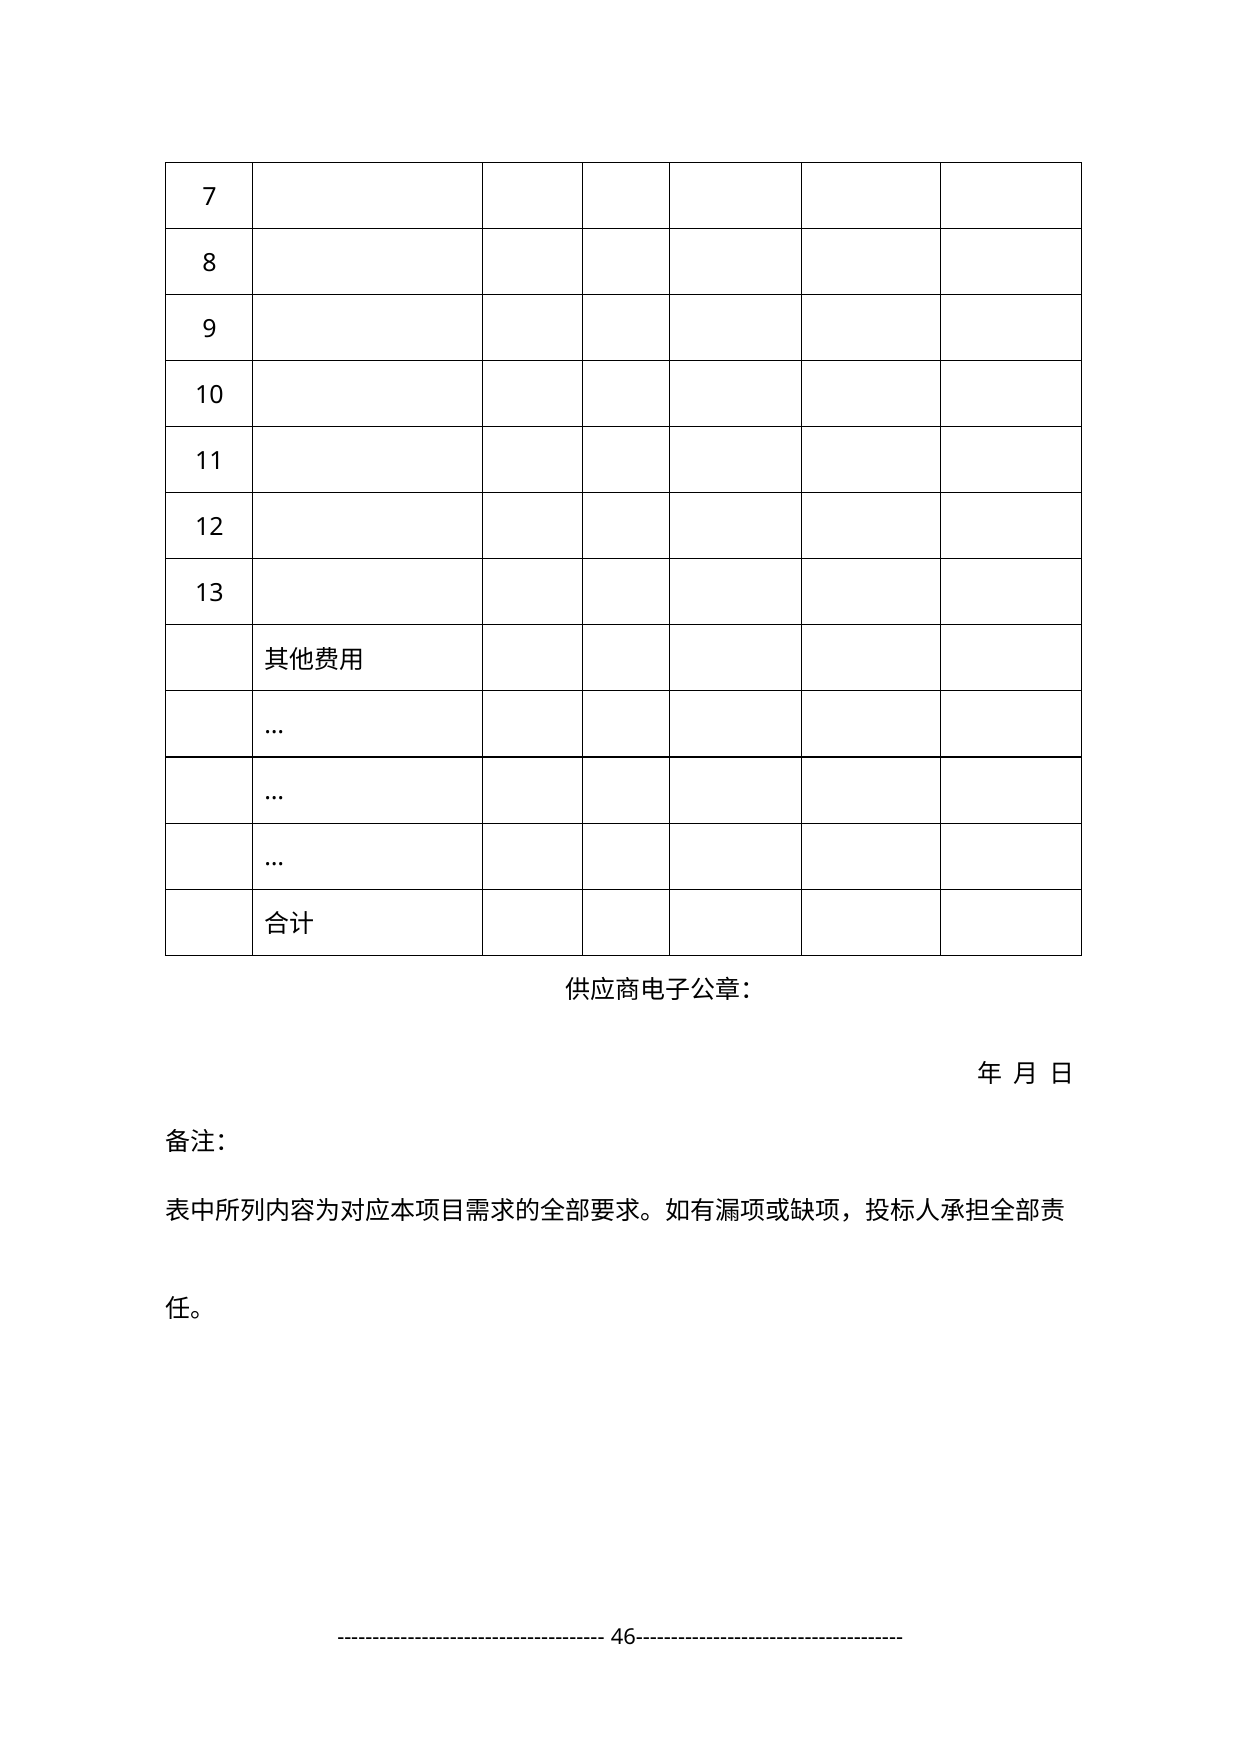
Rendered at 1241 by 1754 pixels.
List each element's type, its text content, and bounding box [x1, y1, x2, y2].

table_cell … [253, 824, 482, 888]
table_cell [253, 361, 482, 426]
table_cell [483, 625, 582, 690]
table_cell [670, 163, 801, 228]
table_cell [583, 229, 669, 294]
table_cell [941, 890, 1081, 954]
table_cell [941, 758, 1081, 822]
table_cell [583, 625, 669, 690]
table_cell [583, 163, 669, 228]
table_cell [583, 890, 669, 954]
table_cell [483, 229, 582, 294]
table_cell [670, 824, 801, 888]
text 供应商电子公章： [165, 956, 1075, 1021]
table_cell [670, 758, 801, 822]
table_cell [483, 163, 582, 228]
table_cell [583, 427, 669, 492]
table_cell [670, 559, 801, 624]
text 年 月 日 [165, 1039, 1075, 1104]
table_cell [483, 691, 582, 756]
table_cell [941, 163, 1081, 228]
table_cell [483, 361, 582, 426]
table_cell [483, 295, 582, 360]
table_cell [802, 361, 940, 426]
table_cell 13 [166, 559, 252, 624]
table_cell [670, 229, 801, 294]
table_cell [583, 295, 669, 360]
table_cell [583, 758, 669, 822]
table_cell [941, 295, 1081, 360]
table_cell … [253, 691, 482, 756]
table_cell [166, 758, 252, 822]
table_cell [583, 824, 669, 888]
table_cell 8 [166, 229, 252, 294]
table_cell [166, 625, 252, 690]
table_cell [941, 493, 1081, 558]
table_cell [802, 824, 940, 888]
table_cell [941, 229, 1081, 294]
table_cell [253, 295, 482, 360]
text 备注： [165, 1122, 1075, 1158]
table_cell [670, 427, 801, 492]
table_cell [941, 559, 1081, 624]
table_cell [483, 758, 582, 822]
table_cell [802, 427, 940, 492]
table_cell [941, 691, 1081, 756]
table_cell 11 [166, 427, 252, 492]
table_cell [802, 559, 940, 624]
table_cell [166, 824, 252, 888]
table_cell [253, 229, 482, 294]
table_cell 其他费用 [253, 625, 482, 690]
table_cell [583, 361, 669, 426]
table_cell [583, 493, 669, 558]
table_cell [802, 493, 940, 558]
table_cell [166, 890, 252, 954]
table_cell 12 [166, 493, 252, 558]
table_cell [253, 427, 482, 492]
table_cell … [253, 758, 482, 822]
table_cell [166, 691, 252, 756]
table_cell [670, 361, 801, 426]
table_cell [670, 295, 801, 360]
table_cell [802, 758, 940, 822]
table_cell [941, 824, 1081, 888]
table_cell [483, 493, 582, 558]
table_cell 7 [166, 163, 252, 228]
table_cell [483, 559, 582, 624]
table_cell [802, 163, 940, 228]
table_cell [670, 691, 801, 756]
table_cell 10 [166, 361, 252, 426]
table_cell [670, 625, 801, 690]
table_cell [941, 625, 1081, 690]
table_cell [253, 163, 482, 228]
table_cell 合计 [253, 890, 482, 954]
table_cell [583, 559, 669, 624]
table_cell [253, 559, 482, 624]
table_cell [483, 427, 582, 492]
table_cell [583, 691, 669, 756]
table_cell [670, 493, 801, 558]
table_cell [670, 890, 801, 954]
table_cell 9 [166, 295, 252, 360]
table_cell [941, 427, 1081, 492]
table_cell [802, 691, 940, 756]
table_cell [483, 890, 582, 954]
table_cell [802, 229, 940, 294]
table_cell [802, 890, 940, 954]
table_cell [802, 625, 940, 690]
table_cell [802, 295, 940, 360]
text 表中所列内容为对应本项目需求的全部要求。如有漏项或缺项，投标人承担全部责任。 [165, 1176, 1075, 1339]
table_cell [253, 493, 482, 558]
table_cell [941, 361, 1081, 426]
table_cell [483, 824, 582, 888]
